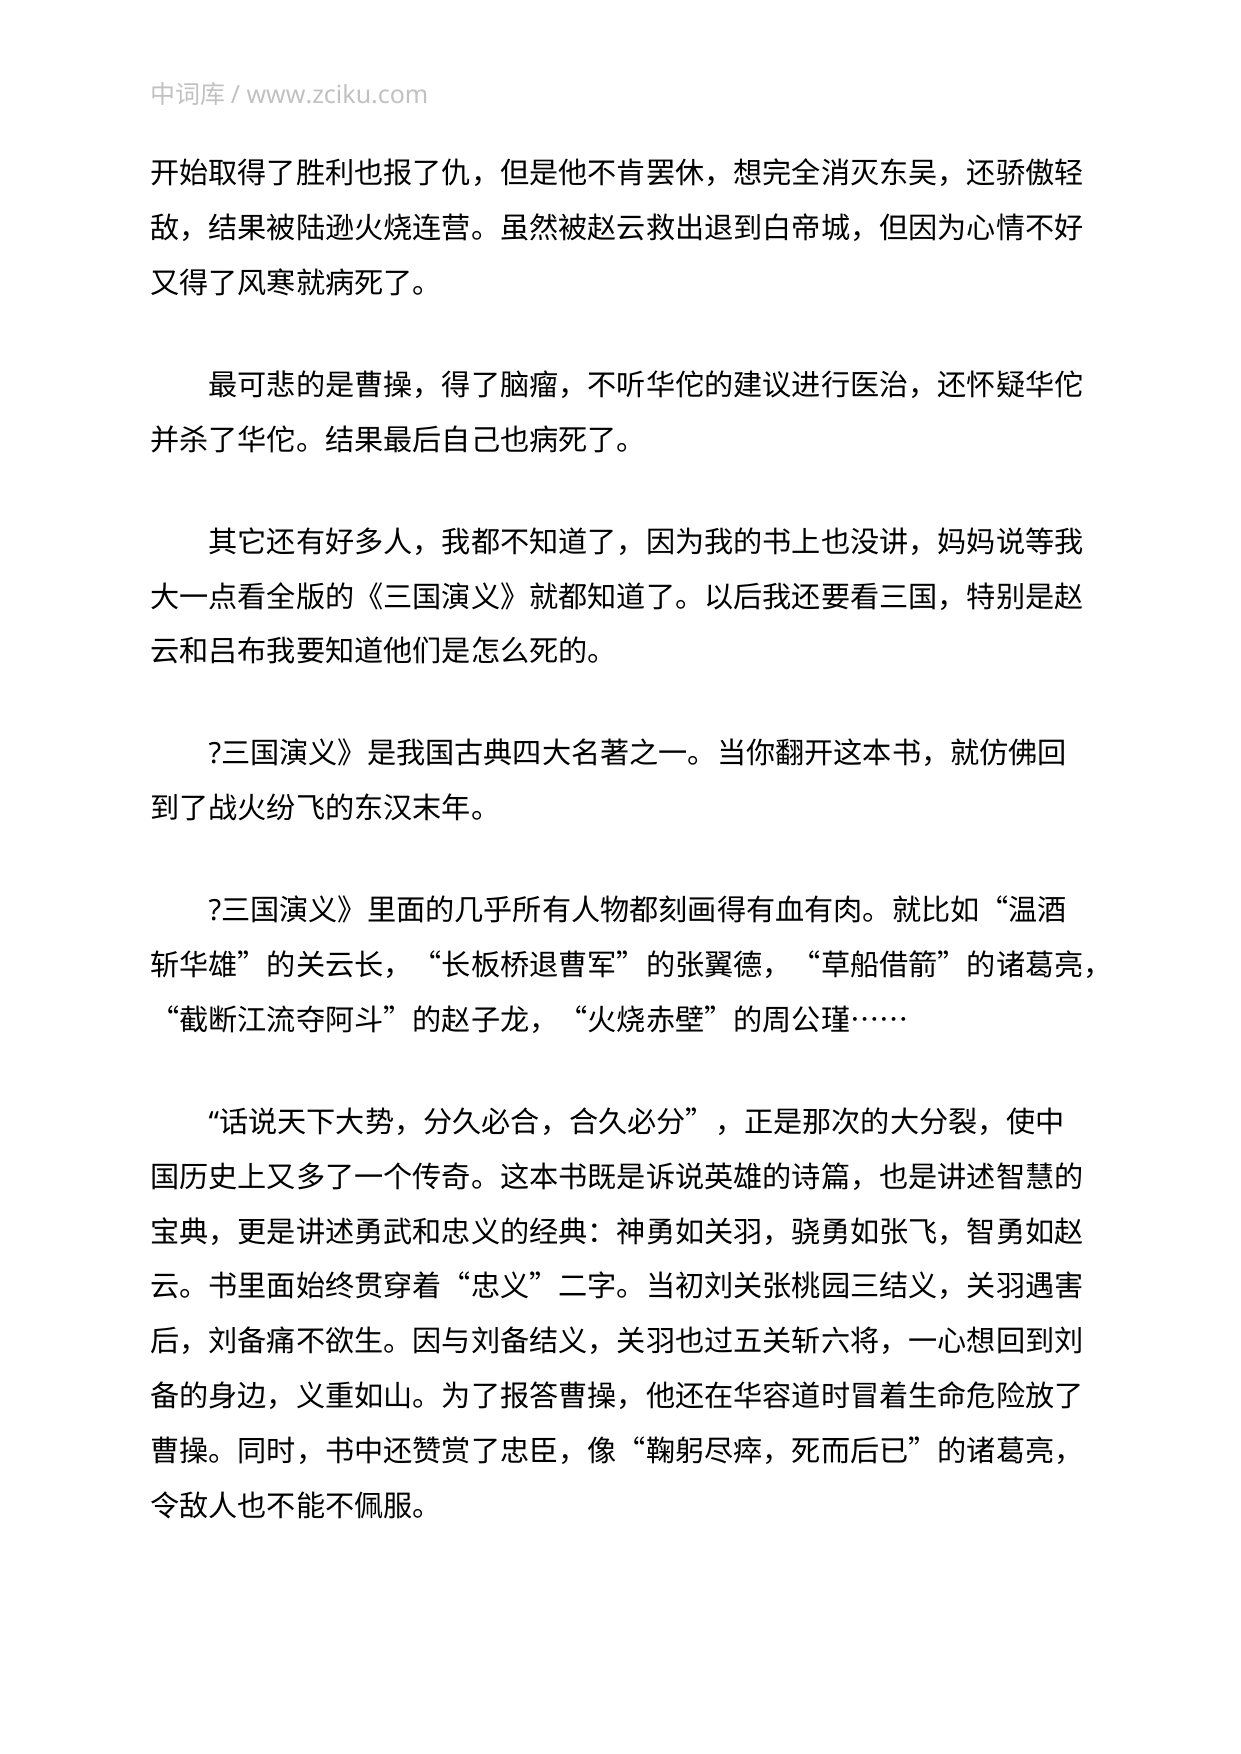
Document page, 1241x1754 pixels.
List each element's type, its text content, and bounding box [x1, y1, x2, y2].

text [150, 150, 1090, 302]
text ?三国演义》里面的几乎所有人物都刻画得有血有肉。就比如“温酒斩华雄”的关云长，“长板桥退曹军”的张翼德，“草船借箭”的诸葛亮，“截断江流夺阿斗”的赵子龙，“火烧赤壁”的周公瑾…… [150, 887, 1090, 1039]
text 其它还有好多人，我都不知道了，因为我的书上也没讲，妈妈说等我大一点看全版的《三国演义》就都知道了。以后我还要看三国，特别是赵云和吕布我要知道他们是怎么死的。 [150, 518, 1090, 670]
text “话说天下大势，分久必合，合久必分”，正是那次的大分裂，使中国历史上又多了一个传奇。这本书既是诉说英雄的诗篇，也是讲述智慧的宝典，更是讲述勇武和忠义的经典：神勇如关羽，骁勇如张飞，智勇如赵云。书里面始终贯穿着“忠义”二字。当初刘关张桃园三结义，关羽遇害后，刘备痛不欲生。因与刘备结义，关羽也过五关斩六将，一心想回到刘备的身边，义重如山。为了报答曹操，他还在华容道时冒着生命危险放了曹操。同时，书中还赞赏了忠臣，像“鞠躬尽瘁，死而后已”的诸葛亮，令敌人也不能不佩服。 [150, 1098, 1090, 1525]
text 最可悲的是曹操，得了脑瘤，不听华佗的建议进行医治，还怀疑华佗并杀了华佗。结果最后自己也病死了。 [150, 362, 1090, 459]
text ?三国演义》是我国古典四大名著之一。当你翻开这本书，就仿佛回到了战火纷飞的东汉末年。 [150, 730, 1090, 827]
